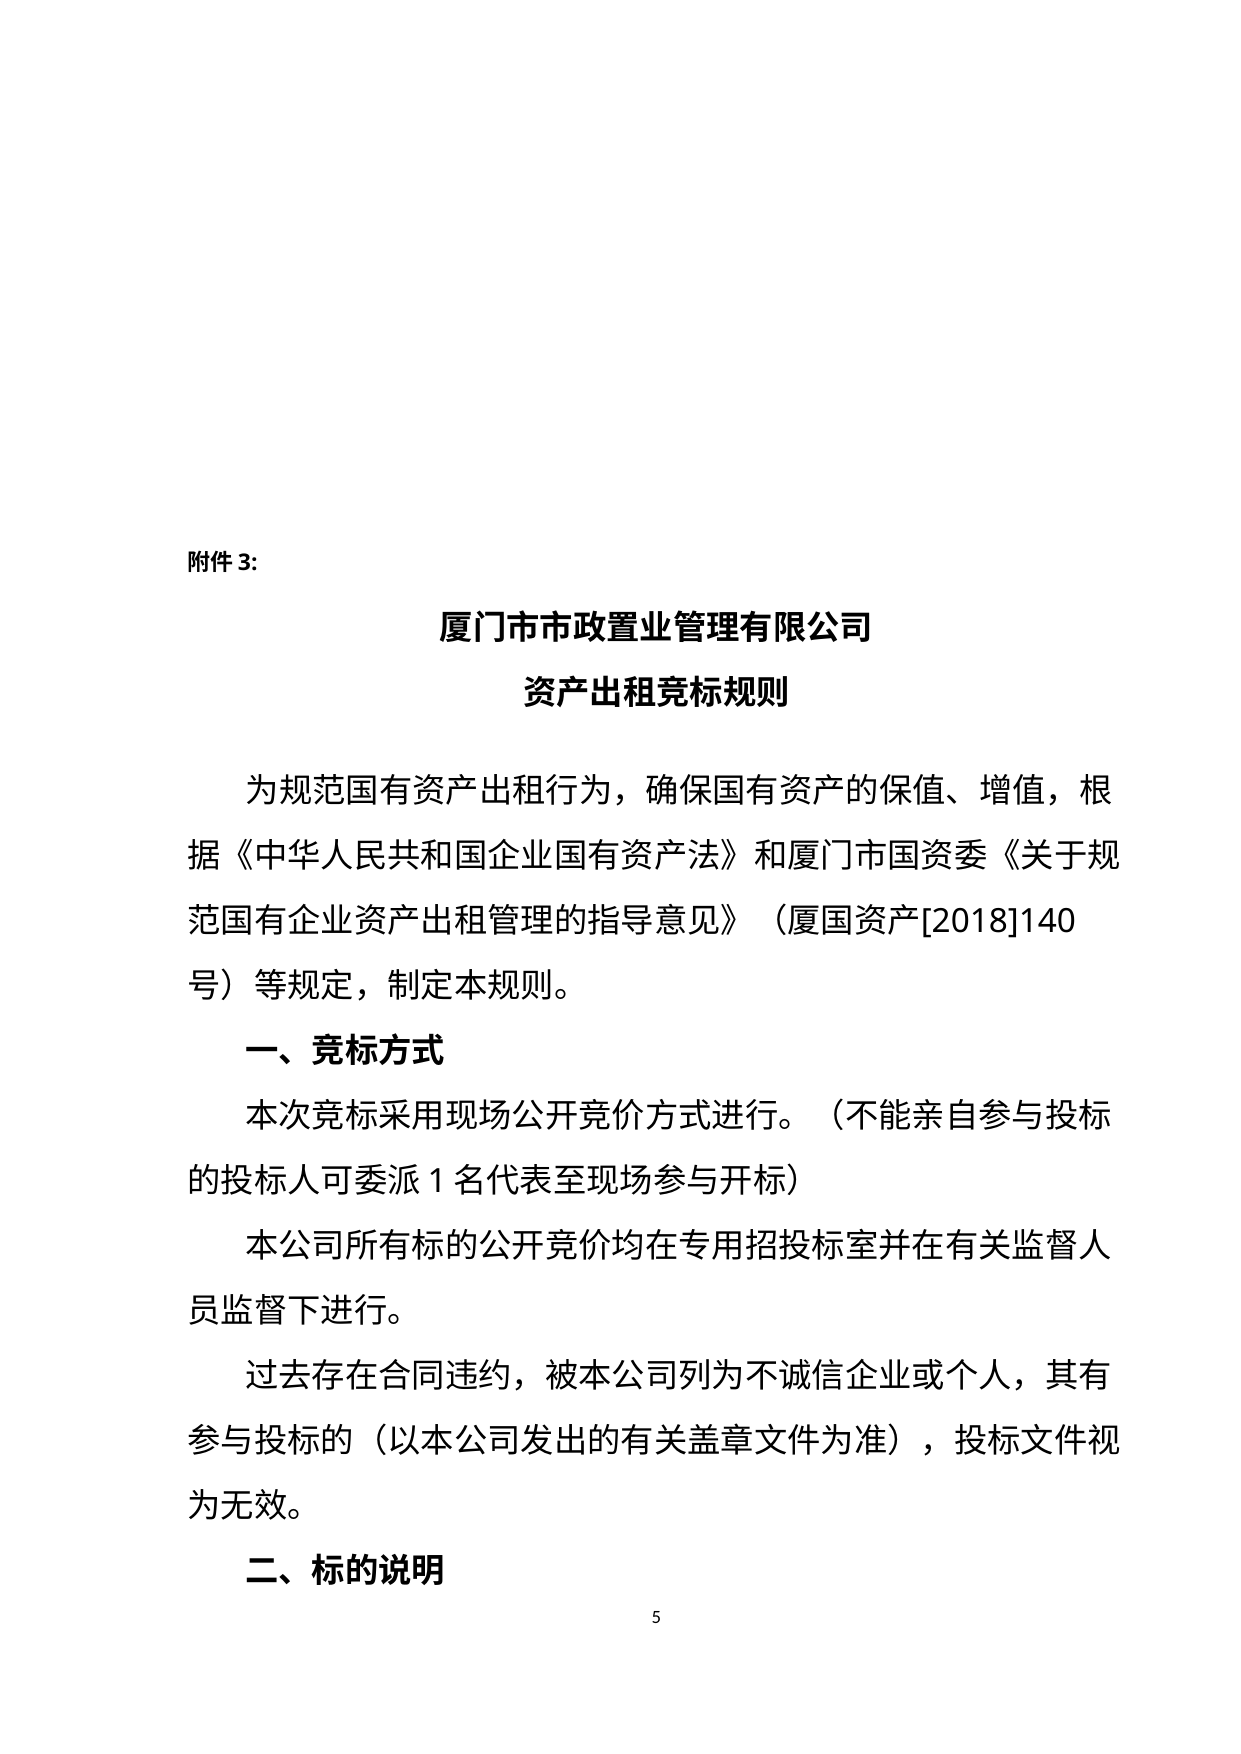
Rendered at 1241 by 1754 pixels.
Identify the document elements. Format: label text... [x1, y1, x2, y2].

text 为规范国有资产出租行为，确保国有资产的保值、增值，根据《中华人民共和国企业国有资产法》和厦门市国资委《关于规范国有企业资产出租管理的指导意见》（厦国资产[2018]140号）等规定，制定本规则。 [187, 755, 1125, 1015]
text 附件3: [187, 528, 1125, 593]
text 一、竞标方式 [187, 1015, 1125, 1080]
text 二、标的说明 [187, 1535, 1125, 1600]
text 本次竞标采用现场公开竞价方式进行。（不能亲自参与投标的投标人可委派1名代表至现场参与开标） [187, 1080, 1125, 1210]
text 厦门市市政置业管理有限公司 [187, 593, 1125, 658]
text 资产出租竞标规则 [187, 658, 1125, 723]
text 本公司所有标的公开竞价均在专用招投标室并在有关监督人员监督下进行。 [187, 1210, 1125, 1340]
text 过去存在合同违约，被本公司列为不诚信企业或个人，其有参与投标的（以本公司发出的有关盖章文件为准），投标文件视为无效。 [187, 1340, 1125, 1535]
